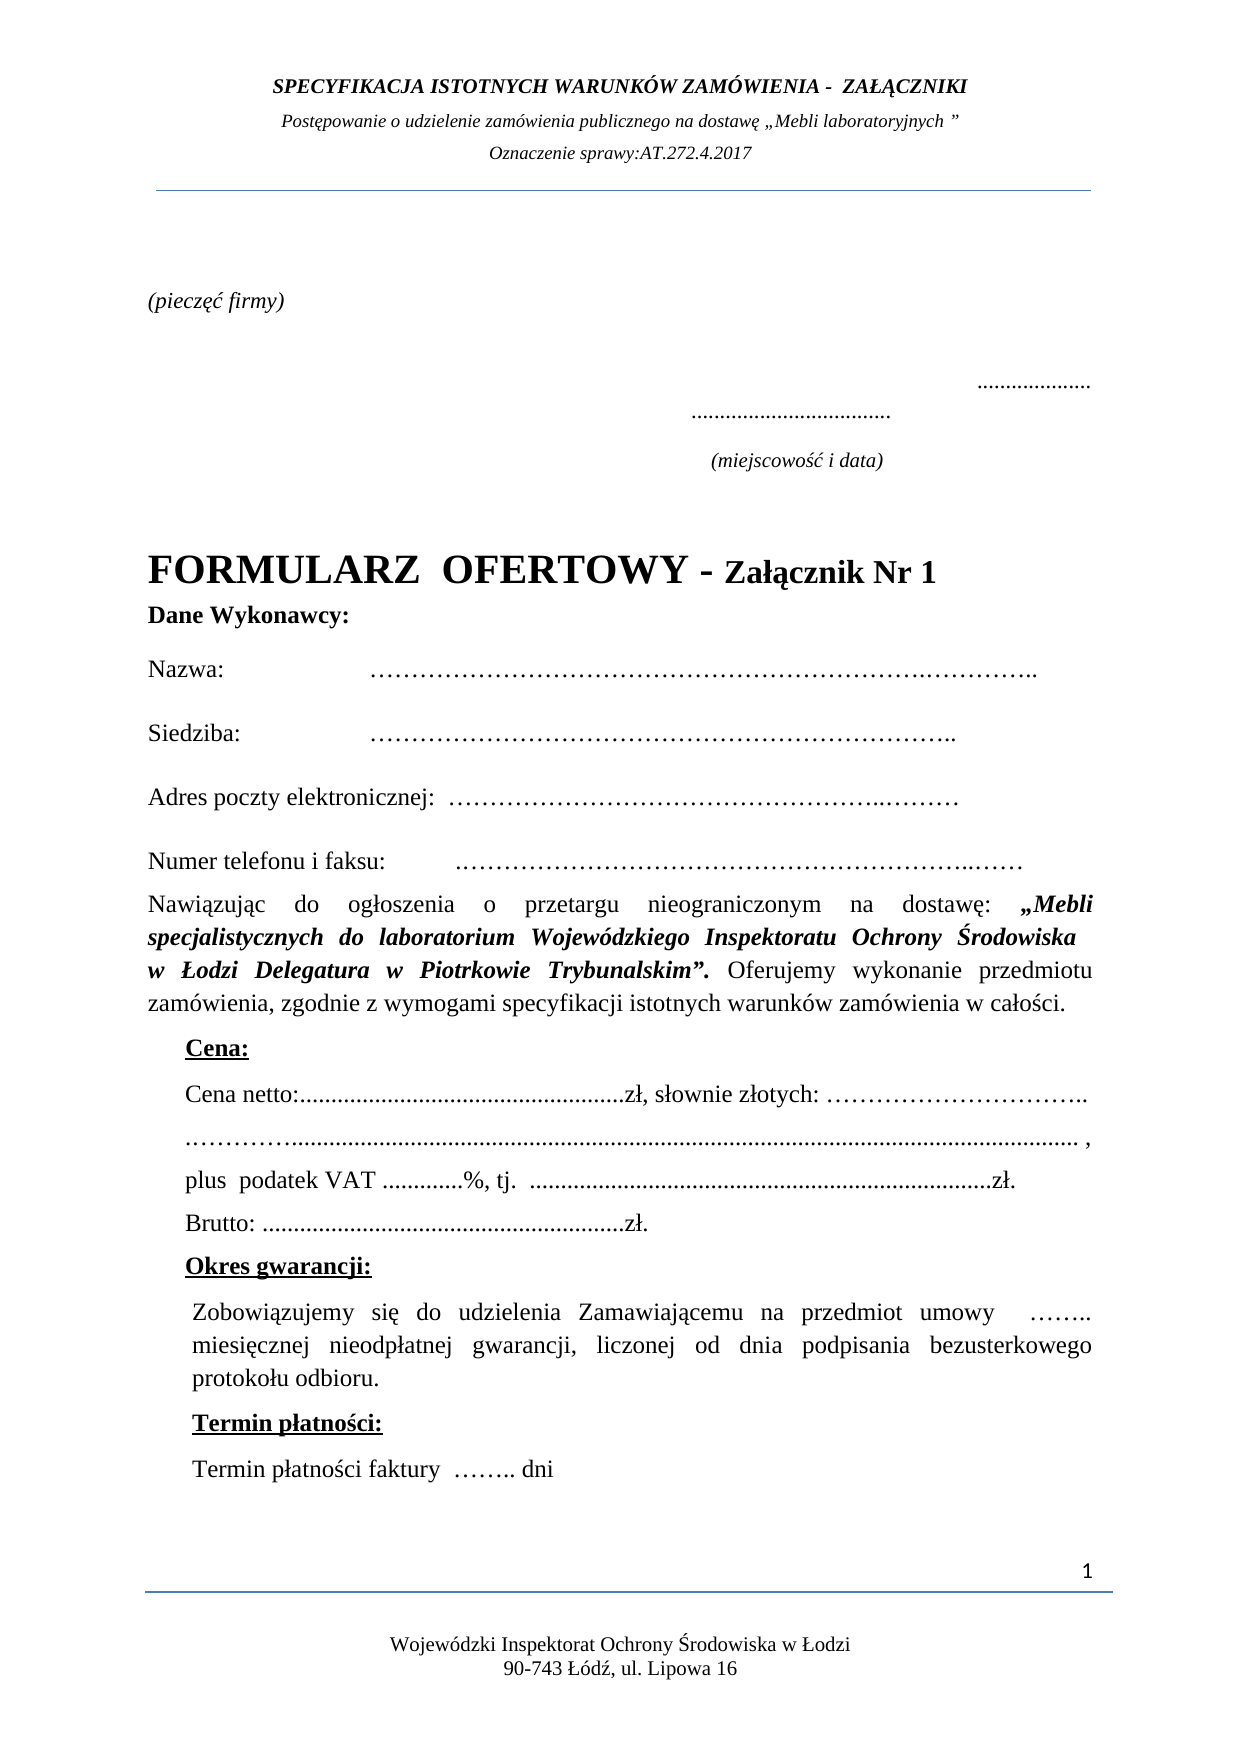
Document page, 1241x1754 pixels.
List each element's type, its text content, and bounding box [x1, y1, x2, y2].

text Adres poczty elektronicznej: ……………………………………………..……… [148, 782, 1093, 811]
text Okres gwarancji: [148, 1251, 1093, 1280]
subtitle (pieczęć firmy) [148, 287, 1093, 314]
text Nazwa: ………………………………………………………….………….. [148, 654, 1093, 683]
text Dane Wykonawcy: [148, 600, 1093, 629]
text Nawiązując do ogłoszenia o przetargu nieograniczonym na dostawę: „Mebli specjalistycznych do laboratorium Wojewódzkiego Inspektoratu Ochrony Środowiska w Łodzi Delegatura w Piotrkowie Trybunalskim”. Oferujemy wykonanie przedmiotu zamówienia, zgodnie z wymogami specyfikacji istotnych warunków zamówienia w całości. [148, 889, 1093, 1017]
text Siedziba: …………………………………………………………….. [148, 718, 1093, 747]
text ....................................................... [691, 367, 1093, 423]
subtitle FORMULARZ OFERTOWY - Załącznik Nr 1 [148, 545, 1093, 593]
text Zobowiązujemy się do udzielenia Zamawiającemu na przedmiot umowy …….. miesięcznej nieodpłatnej gwarancji, liczonej od dnia podpisania bezusterkowego protokołu odbioru. [192, 1297, 1093, 1392]
text Numer telefonu i faksu: .……………………………………………………..…… [148, 846, 1093, 874]
text Termin płatności: [192, 1408, 1093, 1437]
text Brutto: ..........................................................zł. [148, 1208, 1093, 1237]
text (miejscowość i data) [148, 448, 1093, 472]
text Termin płatności faktury …….. dni [192, 1454, 1093, 1483]
text Cena netto:....................................................zł, słownie złotych: ………………………….. .………….............................................................................................................................. , plus podatek VAT .............%, tj. ..........................................................................zł. [148, 1079, 1093, 1194]
text Cena: [148, 1033, 1093, 1062]
